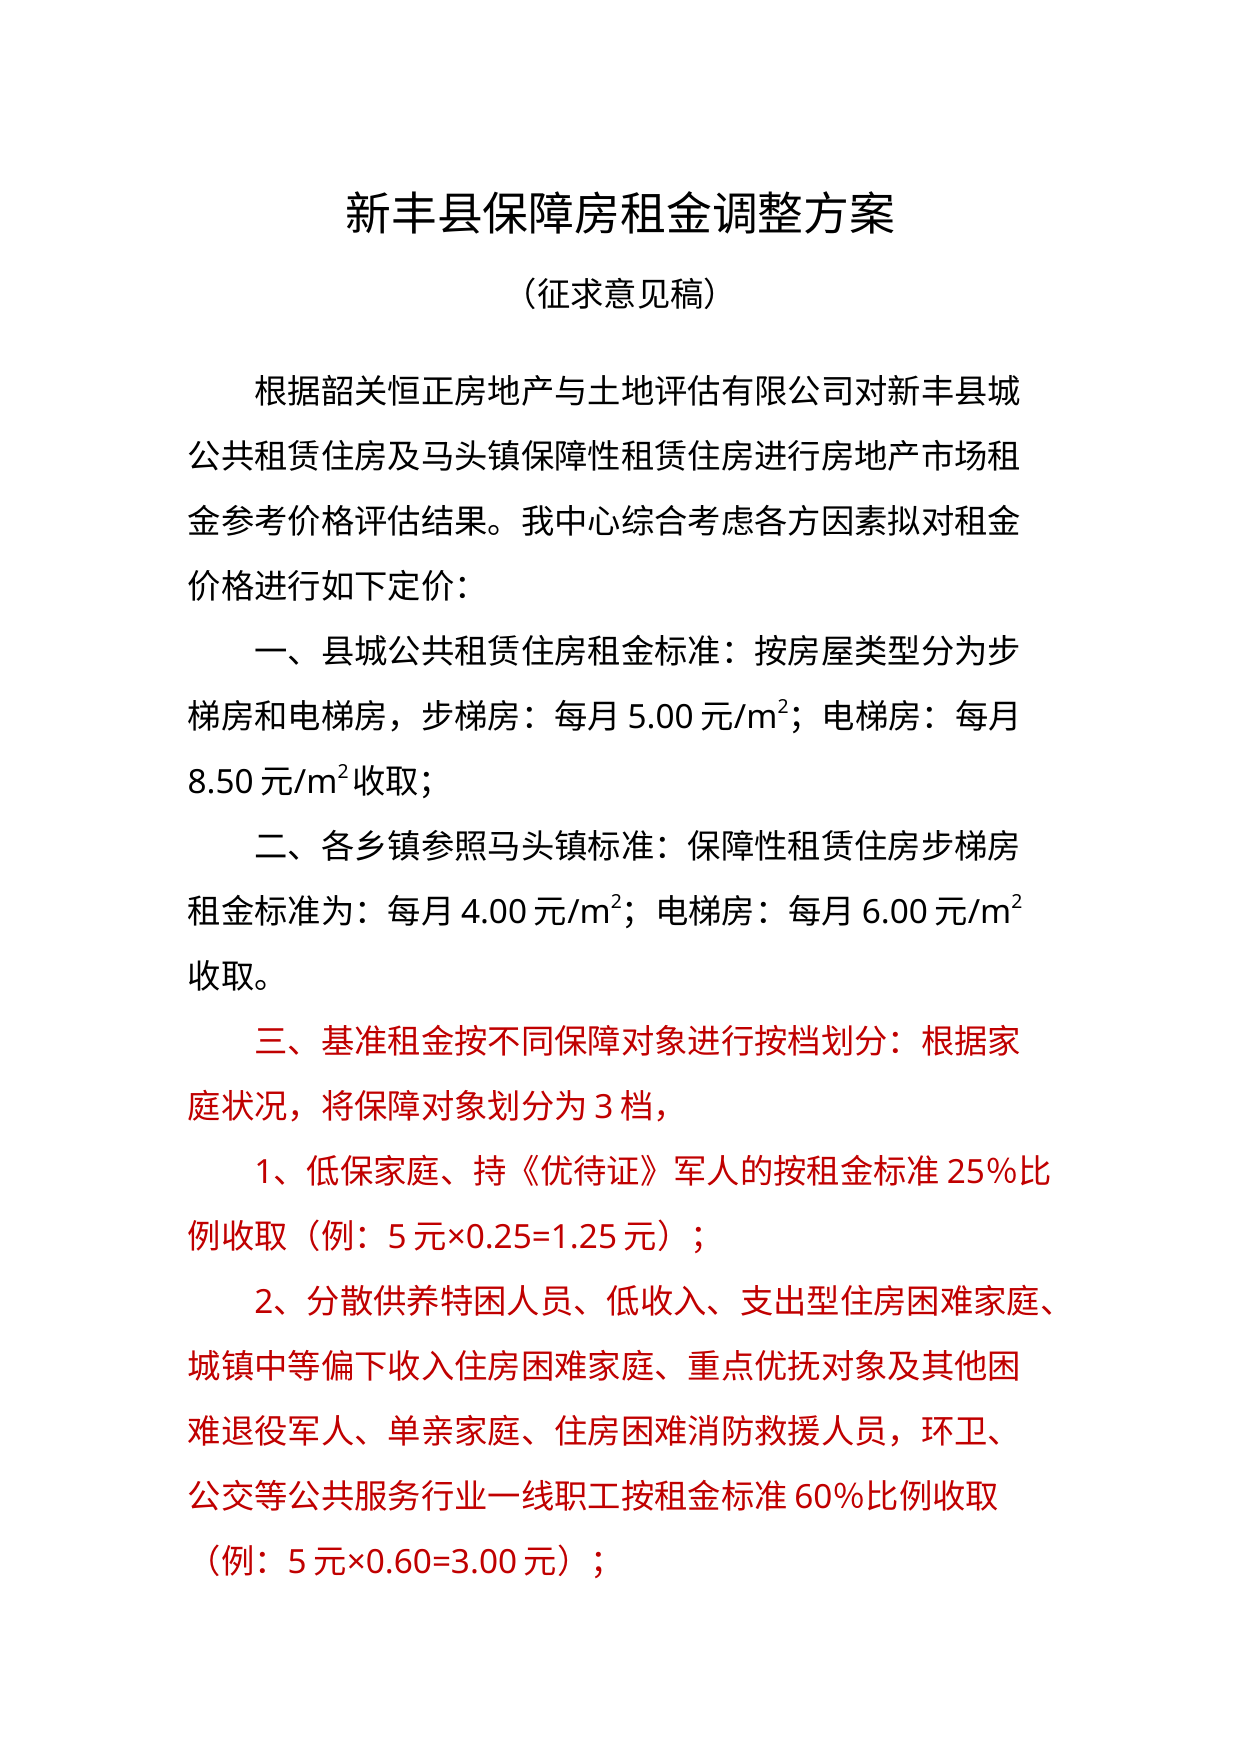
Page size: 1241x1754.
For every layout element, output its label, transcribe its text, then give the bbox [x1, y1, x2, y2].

list 县城公共租赁住房租金标准：按房屋类型分为步梯房和电梯房，步梯房：每月5.00元/m2；电梯房：每月8.50元/m2收取； [187, 617, 1053, 812]
list 基准租金按不同保障对象进行按档划分：根据家庭状况，将保障对象划分为3档， [187, 1007, 1053, 1137]
list 2、分散供养特困人员、低收入、支出型住房困难家庭、城镇中等偏下收入住房困难家庭、重点优抚对象及其他困难退役军人、单亲家庭、住房困难消防救援人员，环卫、公交等公共服务行业一线职工按租金标准60％比例收取（例：5元×0.60=3.00元）； [187, 1267, 1053, 1592]
text 新丰县保障房租金调整方案 [187, 162, 1053, 259]
text （征求意见稿） [187, 259, 1053, 324]
list 1、低保家庭、持《优待证》军人的按租金标准25％比例收取（例：5元×0.25=1.25元）； [187, 1137, 1053, 1267]
list 各乡镇参照马头镇标准：保障性租赁住房步梯房租金标准为：每月4.00元/m2；电梯房：每月6.00元/m2收取。 [187, 812, 1053, 1007]
text 根据韶关恒正房地产与土地评估有限公司对新丰县城公共租赁住房及马头镇保障性租赁住房进行房地产市场租金参考价格评估结果。我中心综合考虑各方因素拟对租金价格进行如下定价： [187, 357, 1053, 617]
